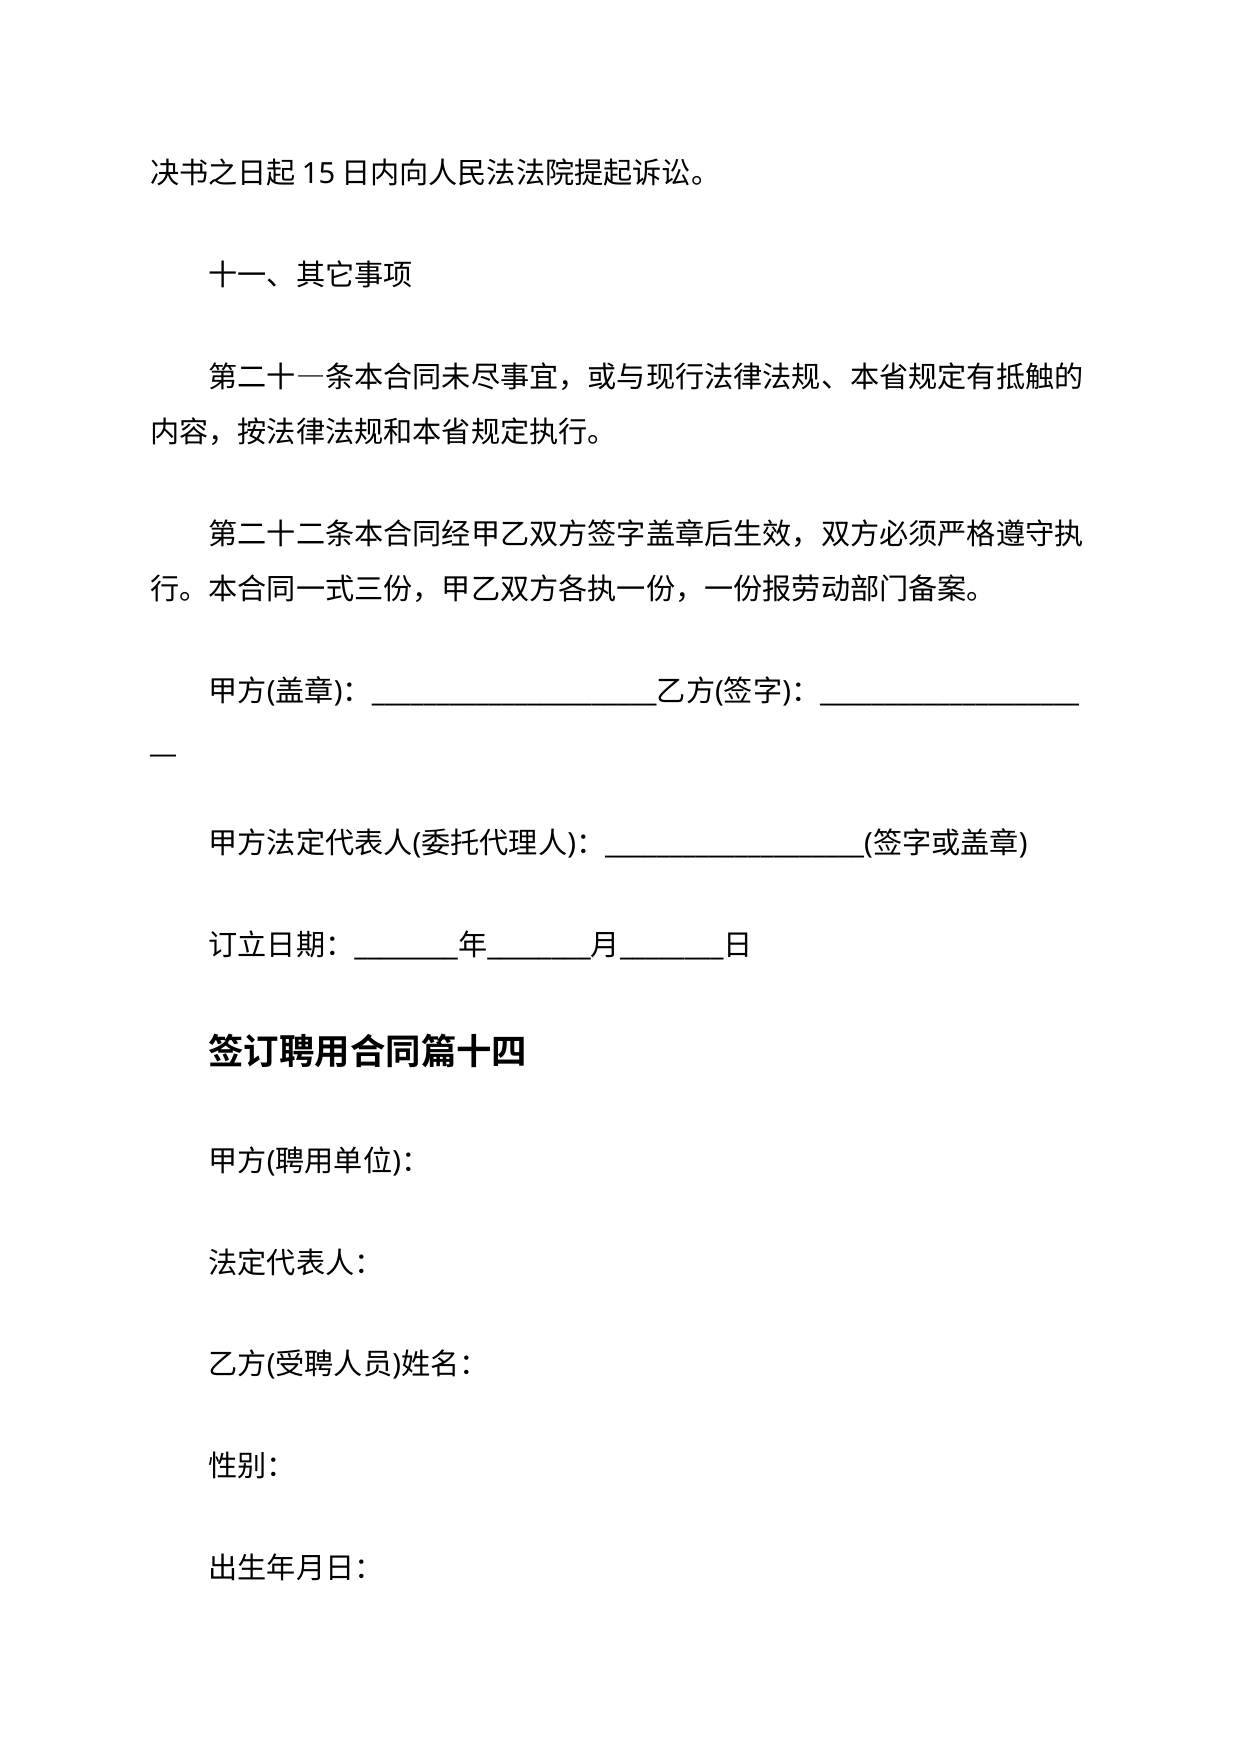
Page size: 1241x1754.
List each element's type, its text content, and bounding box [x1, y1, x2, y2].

text 甲方(盖章)：______________________乙方(签字)：______________________ [150, 667, 1090, 761]
text 出生年月日： [150, 1545, 1090, 1587]
text 性别： [150, 1443, 1090, 1485]
text 订立日期：________年________月________日 [150, 922, 1090, 964]
text 甲方法定代表人(委托代理人)：____________________(签字或盖章) [150, 820, 1090, 862]
text 甲方(聘用单位)： [150, 1137, 1090, 1179]
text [150, 150, 1090, 192]
text 法定代表人： [150, 1239, 1090, 1281]
text 第二十二条本合同经甲乙双方签字盖章后生效，双方必须严格遵守执行。本合同一式三份，甲乙双方各执一份，一份报劳动部门备案。 [150, 510, 1090, 608]
text 十一、其它事项 [150, 252, 1090, 294]
text 签订聘用合同篇十四 [150, 1024, 1090, 1075]
text 第二十—条本合同未尽事宜，或与现行法律法规、本省规定有抵触的内容，按法律法规和本省规定执行。 [150, 354, 1090, 451]
text 乙方(受聘人员)姓名： [150, 1341, 1090, 1383]
